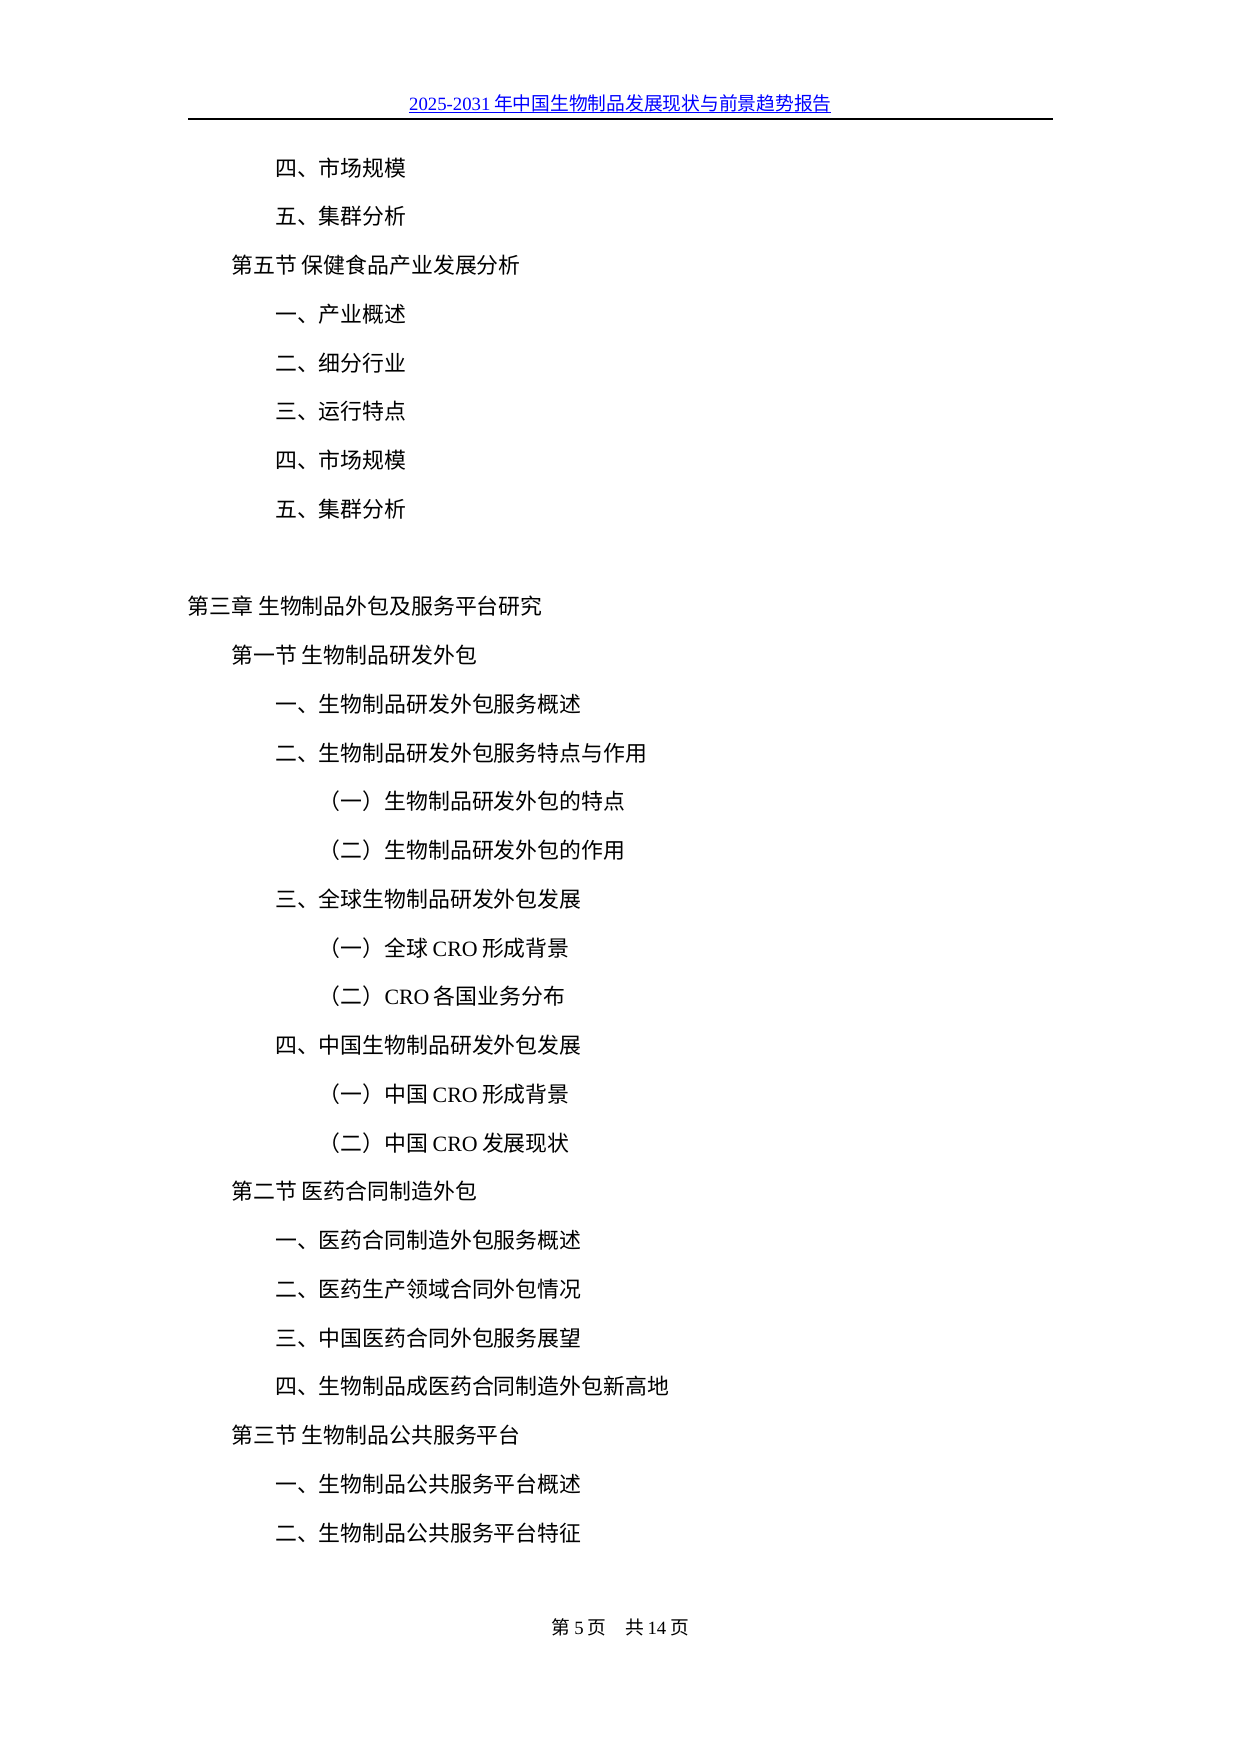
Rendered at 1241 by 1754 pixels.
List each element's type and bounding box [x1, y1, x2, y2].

text [187, 150, 1053, 1548]
